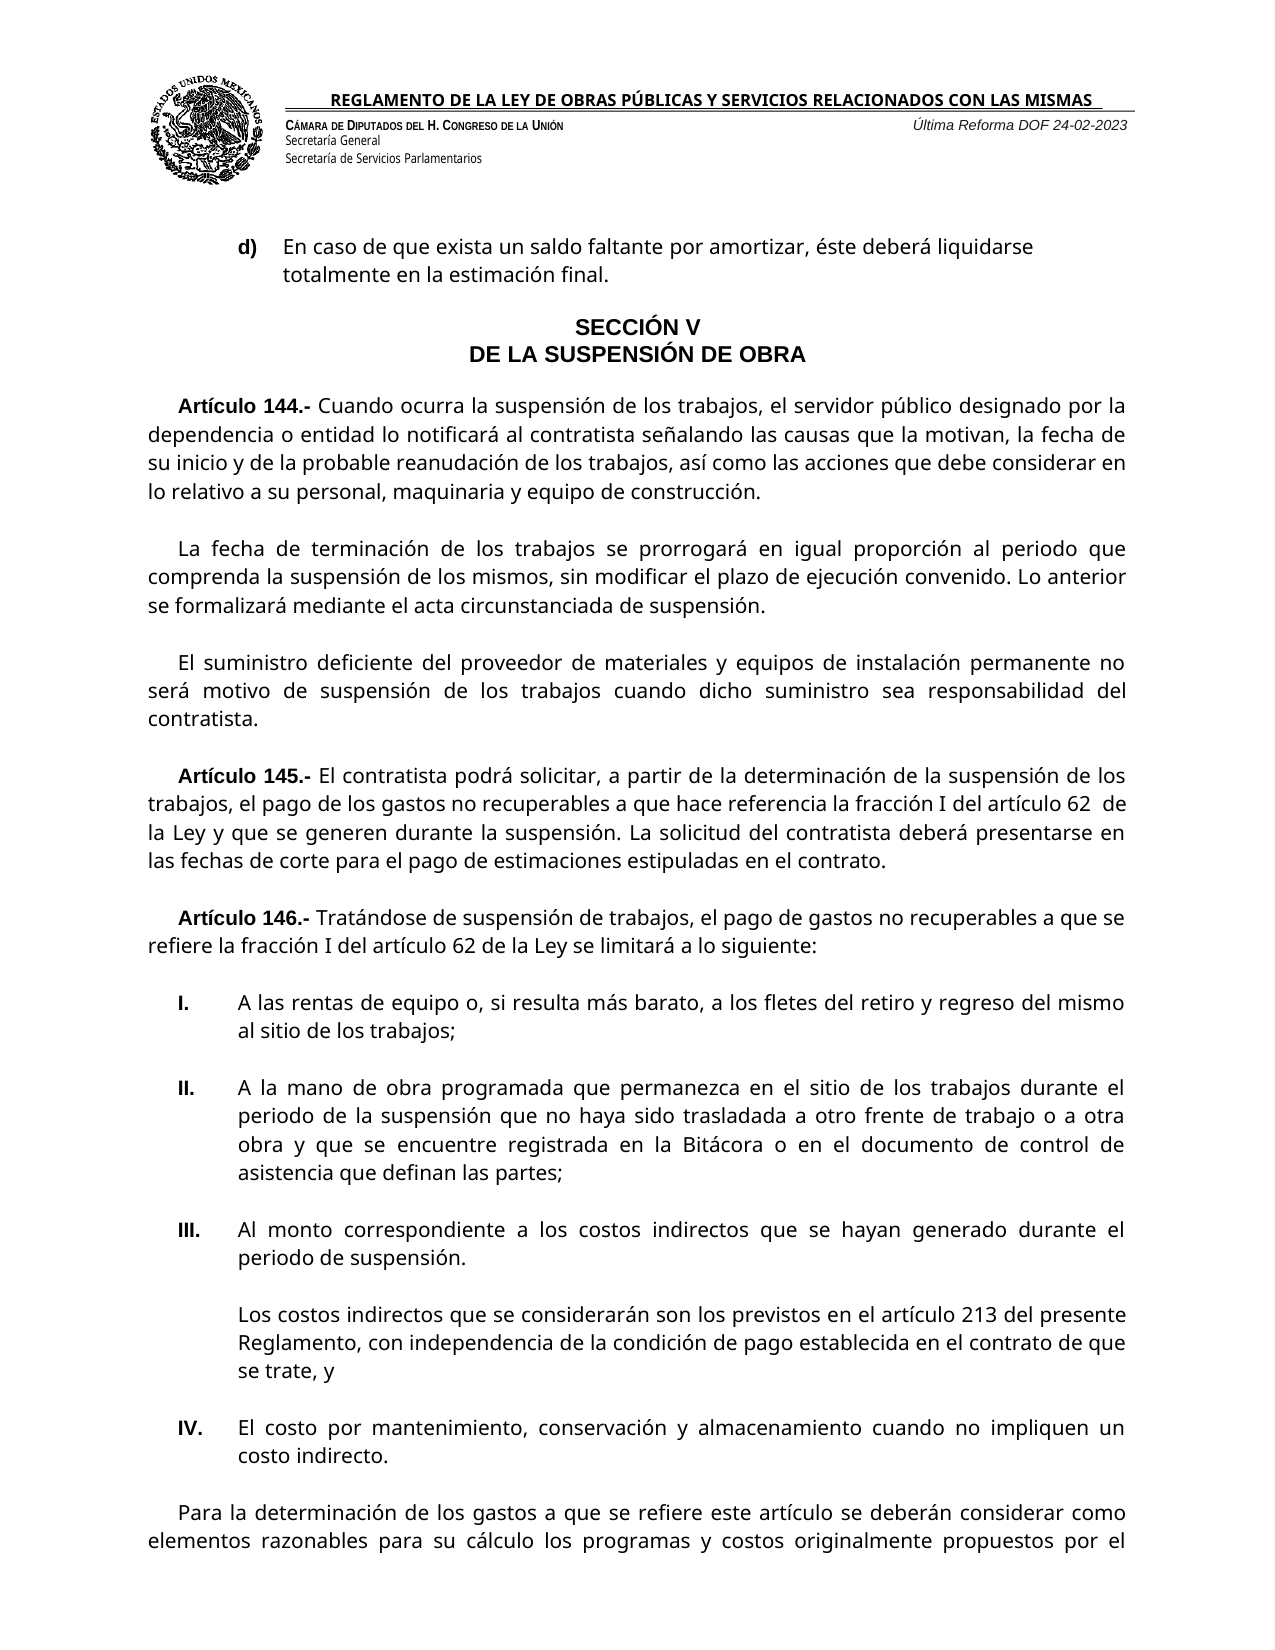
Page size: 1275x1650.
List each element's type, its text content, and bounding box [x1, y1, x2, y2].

text DE LA SUSPENSIÓN DE OBRA [162, 341, 1113, 367]
text El suministro deficiente del proveedor de materiales y equipos de instalación permanente no será motivo de suspensión de los trabajos cuando dicho suministro sea responsabilidad del contratista. [148, 648, 1127, 733]
text SECCIÓN V [162, 315, 1113, 341]
text Artículo 146.- Tratándose de suspensión de trabajos, el pago de gastos no recuperables a que se refiere la fracción I del artículo 62 de la Ley se limitará a lo siguiente: [148, 903, 1127, 960]
list A la mano de obra programada que permanezca en el sitio de los trabajos durante el periodo de la suspensión que no haya sido trasladada a otro frente de trabajo o a otra obra y que se encuentre registrada en la Bitácora o en el documento de control de asistencia que definan las partes; [178, 1073, 1126, 1187]
list El costo por mantenimiento, conservación y almacenamiento cuando no impliquen un costo indirecto. [178, 1413, 1127, 1470]
picture [150, 75, 263, 185]
text Artículo 144.- Cuando ocurra la suspensión de los trabajos, el servidor público designado por la dependencia o entidad lo notificará al contratista señalando las causas que la motivan, la fecha de su inicio y de la probable reanudación de los trabajos, así como las acciones que debe considerar en lo relativo a su personal, maquinaria y equipo de construcción. [148, 391, 1127, 505]
list Al monto correspondiente a los costos indirectos que se hayan generado durante el periodo de suspensión. [178, 1215, 1126, 1272]
text La fecha de terminación de los trabajos se prorrogará en igual proporción al periodo que comprenda la suspensión de los mismos, sin modificar el plazo de ejecución convenido. Lo anterior se formalizará mediante el acta circunstanciada de suspensión. [148, 534, 1127, 619]
list En caso de que exista un saldo faltante por amortizar, éste deberá liquidarse totalmente en la estimación final. [238, 232, 1127, 289]
text Los costos indirectos que se considerarán son los previstos en el artículo 213 del presente Reglamento, con independencia de la condición de pago establecida en el contrato de que se trate, y [238, 1300, 1128, 1385]
text Artículo 145.- El contratista podrá solicitar, a partir de la determinación de la suspensión de los trabajos, el pago de los gastos no recuperables a que hace referencia la fracción I del artículo 62 de la Ley y que se generen durante la suspensión. La solicitud del contratista deberá presentarse en las fechas de corte para el pago de estimaciones estipuladas en el contrato. [148, 761, 1127, 875]
list A las rentas de equipo o, si resulta más barato, a los fletes del retiro y regreso del mismo al sitio de los trabajos; [178, 988, 1127, 1045]
